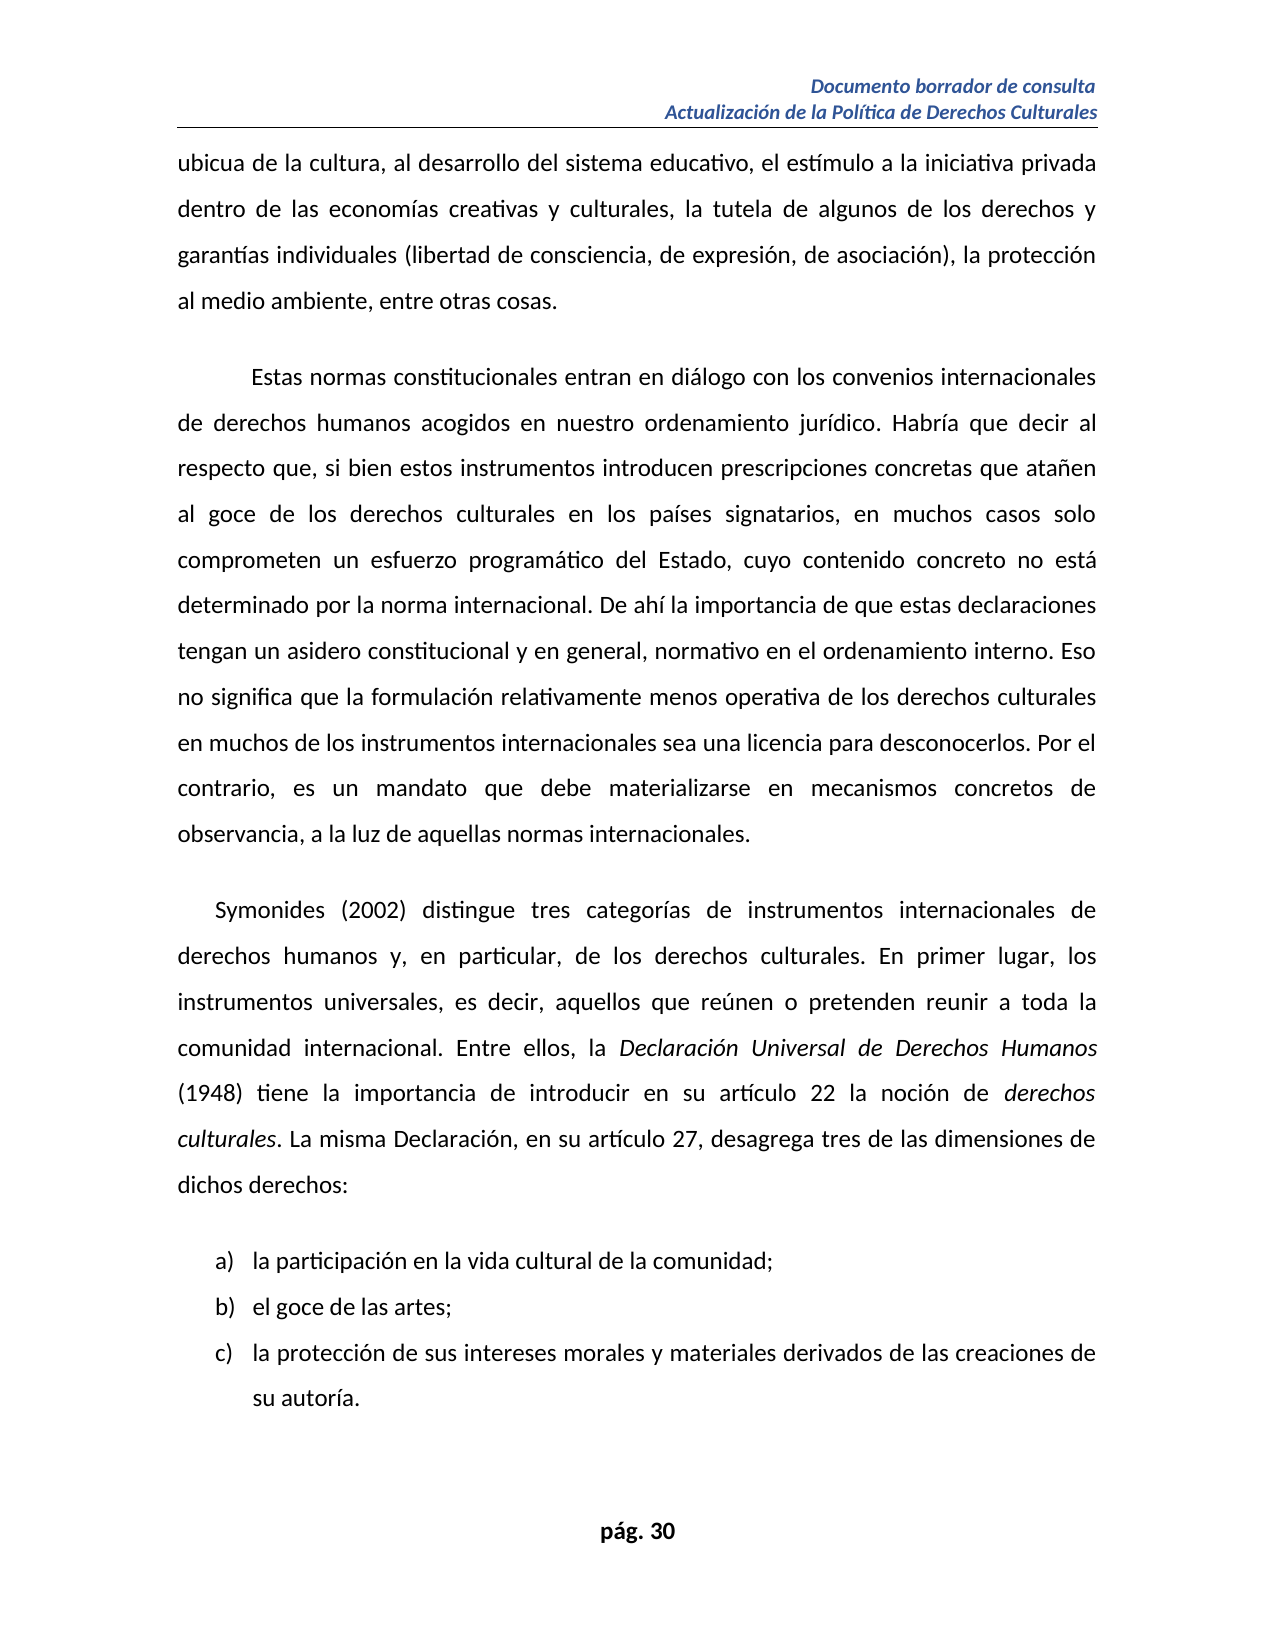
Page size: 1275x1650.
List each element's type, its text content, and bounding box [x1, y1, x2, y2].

list la participación en la vida cultural de la comunidad; [215, 1245, 1098, 1276]
text Symonides (2002) distingue tres categorías de instrumentos internacionales de derechos humanos y, en particular, de los derechos culturales. En primer lugar, los instrumentos universales, es decir, aquellos que reúnen o pretenden reunir a toda la comunidad internacional. Entre ellos, la Declaración Universal de Derechos Humanos (1948) tiene la importancia de introducir en su artículo 22 la noción de derechos culturales. La misma Declaración, en su artículo 27, desagrega tres de las dimensiones de dichos derechos: [177, 894, 1098, 1199]
text Estas normas constitucionales entran en diálogo con los convenios internacionales de derechos humanos acogidos en nuestro ordenamiento jurídico. Habría que decir al respecto que, si bien estos instrumentos introducen prescripciones concretas que atañen al goce de los derechos culturales en los países signatarios, en muchos casos solo comprometen un esfuerzo programático del Estado, cuyo contenido concreto no está determinado por la norma internacional. De ahí la importancia de que estas declaraciones tengan un asidero constitucional y en general, normativo en el ordenamiento interno. Eso no significa que la formulación relativamente menos operativa de los derechos culturales en muchos de los instrumentos internacionales sea una licencia para desconocerlos. Por el contrario, es un mandato que debe materializarse en mecanismos concretos de observancia, a la luz de aquellas normas internacionales. [177, 361, 1098, 849]
list el goce de las artes; [215, 1291, 1098, 1321]
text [177, 148, 1098, 315]
list la protección de sus intereses morales y materiales derivados de las creaciones de su autoría. [215, 1337, 1098, 1413]
